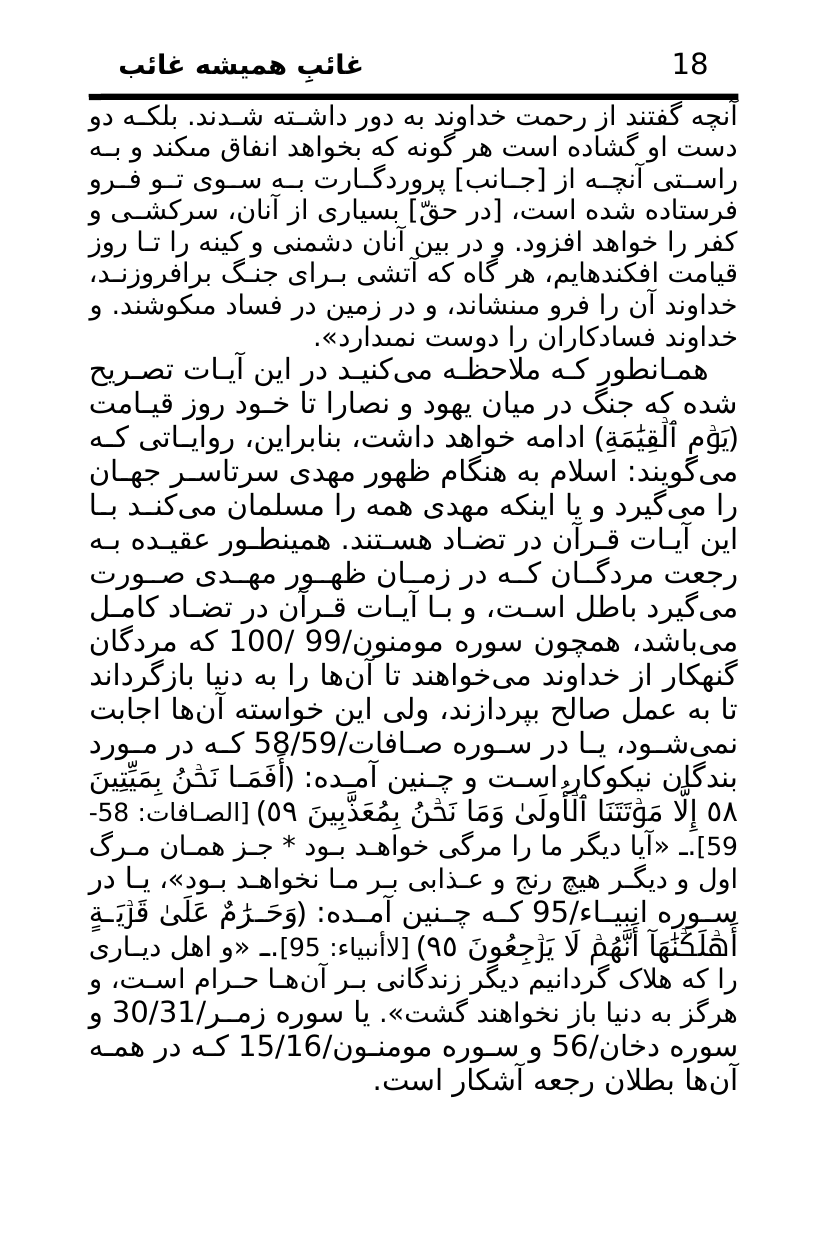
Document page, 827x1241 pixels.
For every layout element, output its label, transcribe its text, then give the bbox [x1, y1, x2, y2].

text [89, 100, 738, 352]
text همانطور که ملاحظه می‌کنید در این آیات تصریح شده که جنگ در میان یهود و نصارا تا خود روز قیامت ﴿يَوۡمِ ٱلۡقِيَٰمَةِ﴾ ادامه خواهد داشت، بنابراین، روایاتی که می‌گویند: اسلام به هنگام ظهور مهدی سرتاسر جهان را می‌گیرد و یا اینکه مهدی همه را مسلمان می‌کند با این آیات قرآن در تضاد هستند. همینطور عقیده به رجعت مردگان که در زمان ظهور مهدی صورت می‌گیرد باطل است، و با آیات قرآن در تضاد کامل می‌باشد، همچون سوره مومنون/99 /100 که مردگان گنهکار از خداوند می‌خواهند تا آن‌ها را به دنیا بازگرداند تا به عمل صالح بپردازند، ولی این خواسته آن‌ها اجابت نمی‌شود، یا در سوره صافات/58/59 که در مورد بندگان نیکوکار است و چنین آمده: ﴿أَفَمَا نَحۡنُ بِمَيِّتِينَ ٥٨ إِلَّا مَوۡتَتَنَا ٱلۡأُولَىٰ وَمَا نَحۡنُ بِمُعَذَّبِينَ ٥٩﴾ [الصافات: 58-59]. «آیا دیگر ما را مرگی خواهد بود * جز همان مرگ اول و دیگر هیچ رنج و عذابی بر ما نخواهد بود»، یا در سوره انبیاء/95 که چنین آمده: ﴿وَحَرَٰمٌ عَلَىٰ قَرۡيَةٍ أَهۡلَكۡنَٰهَآ أَنَّهُمۡ لَا يَرۡجِعُونَ ٩٥﴾ [لاأنبیاء: 95]. «و اهل دیاری را که هلاک گردانیم دیگر زندگانی بر آن‌ها حرام است، و هرگز به دنیا باز نخواهند گشت». یا سوره زمر/30/31 و سوره دخان/56 و سوره مومنون/15/16 که در همه آن‌ها بطلان رجعه آشکار است. [89, 352, 738, 1097]
